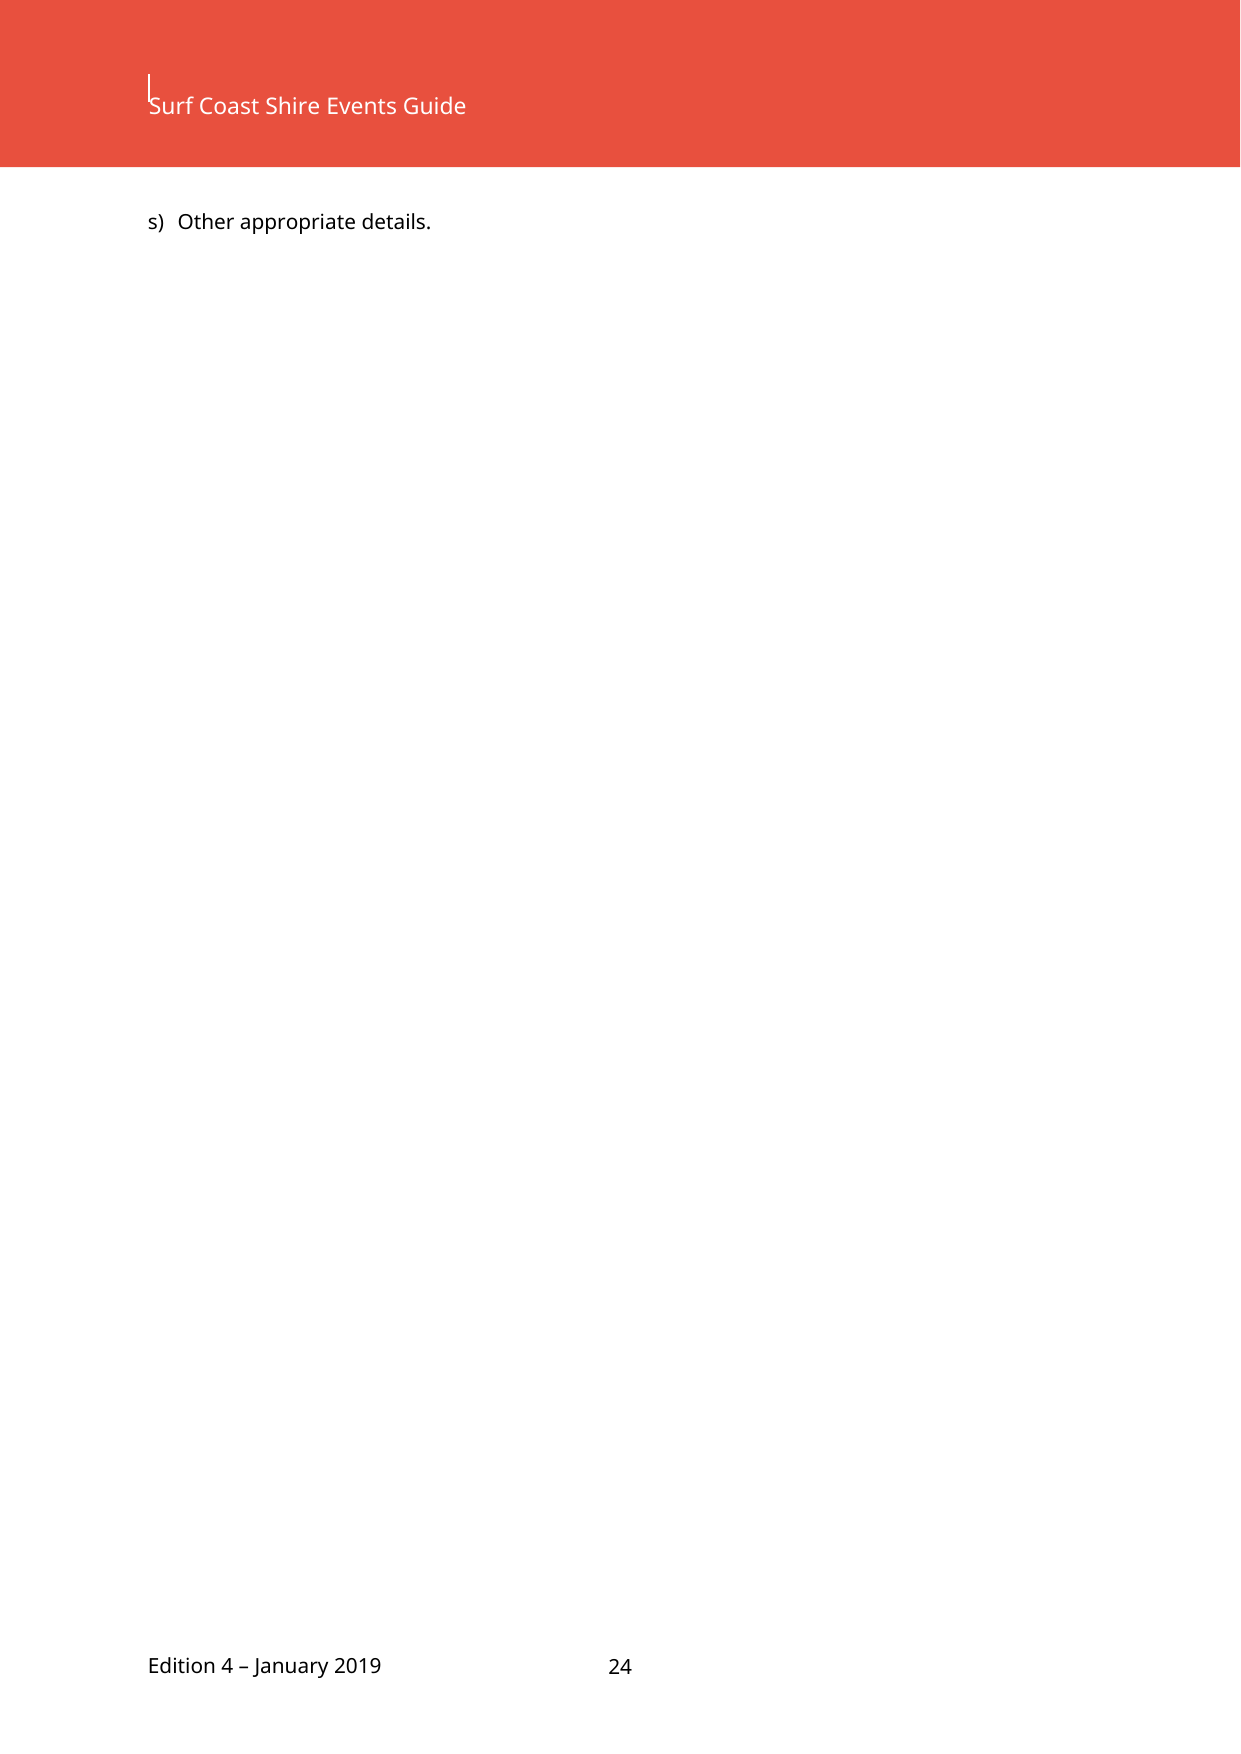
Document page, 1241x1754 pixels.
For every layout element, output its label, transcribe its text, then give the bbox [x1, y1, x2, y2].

list Other appropriate details. [148, 207, 1092, 235]
